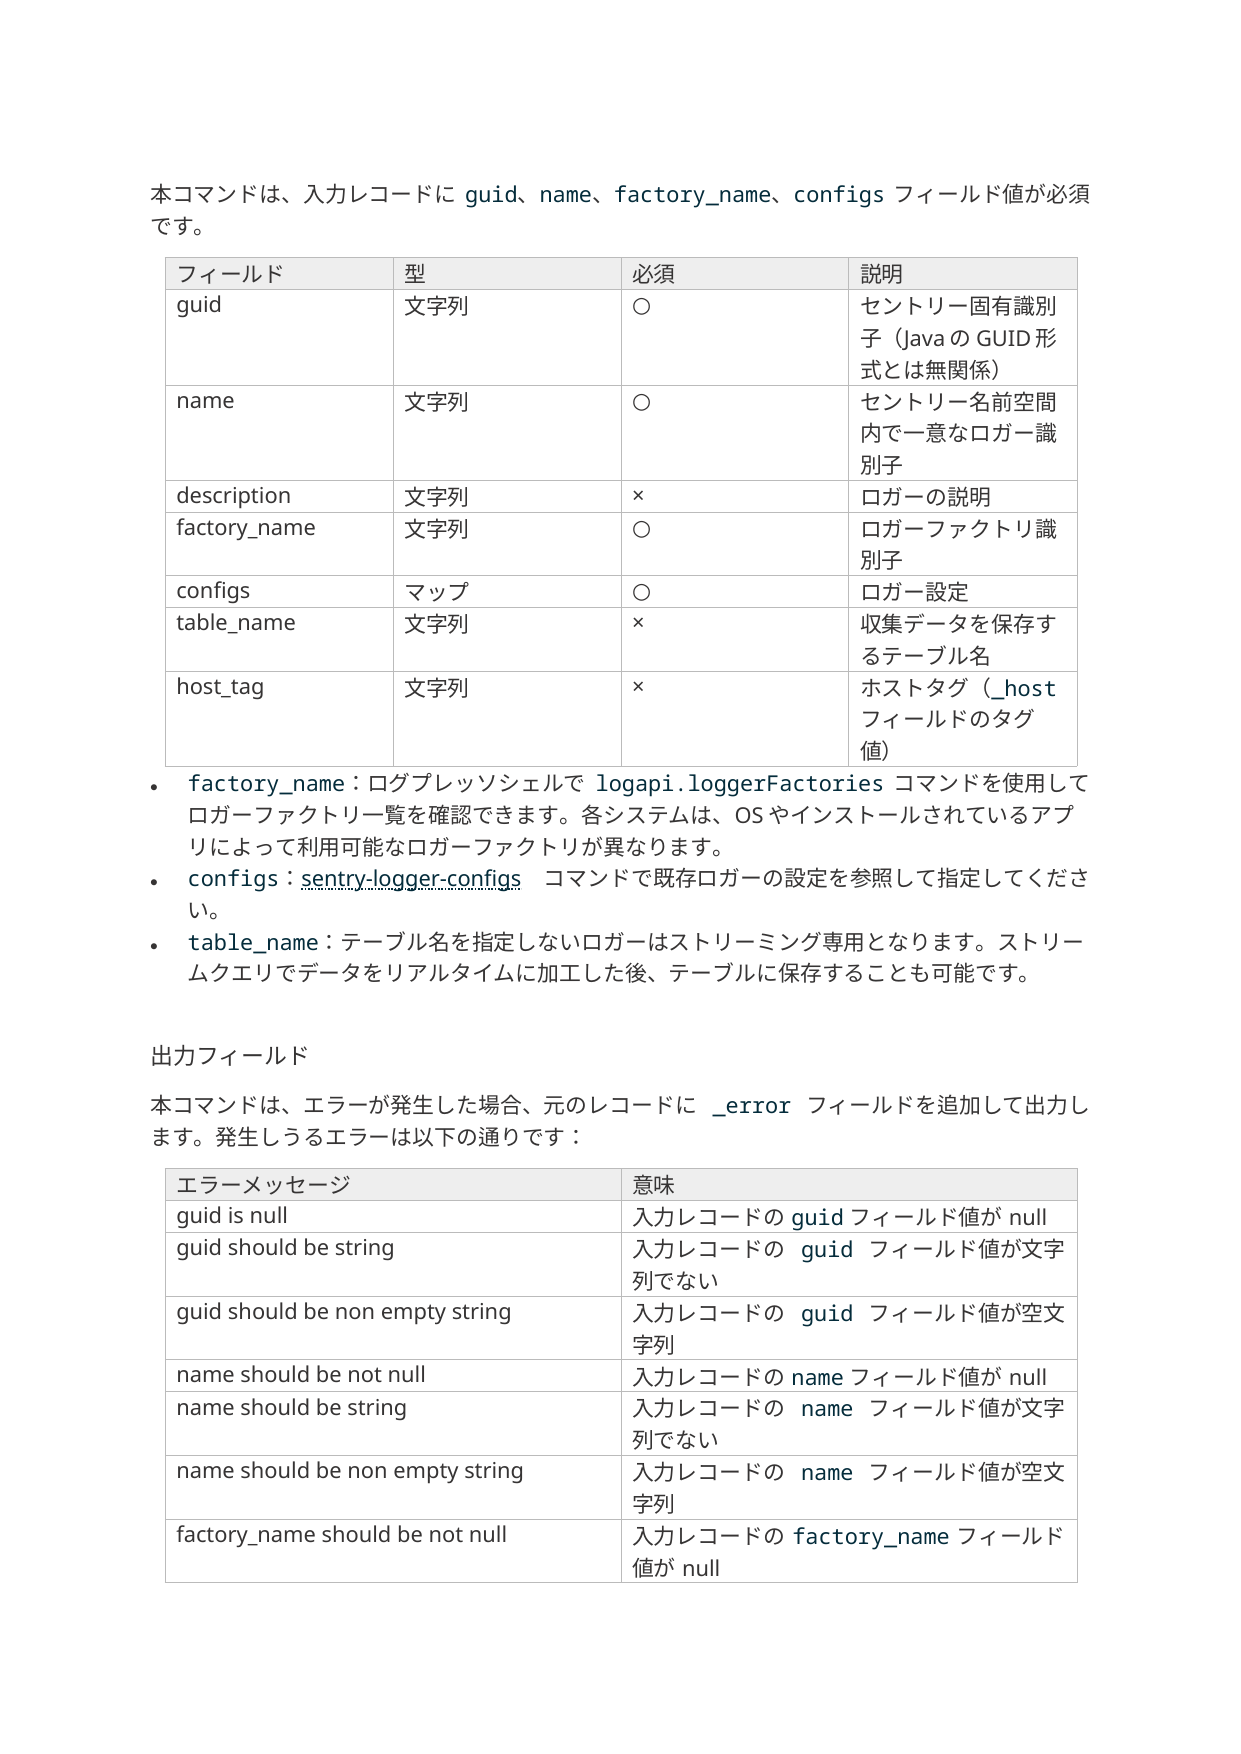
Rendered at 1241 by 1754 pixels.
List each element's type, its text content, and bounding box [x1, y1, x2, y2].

table_cell 文字列 [394, 608, 621, 671]
table_cell 文字列 [394, 386, 621, 480]
table_cell 入力レコードの name フィールド値が文字列でない [622, 1392, 1077, 1455]
table_cell name should be non empty string [166, 1456, 621, 1518]
table_cell guid should be string [166, 1233, 621, 1296]
text 本コマンドは、入力レコードに guid、name、factory_name、configs フィールド値が必須です。 [150, 177, 1090, 241]
table_cell guid [166, 290, 393, 384]
table_cell name should be string [166, 1392, 621, 1455]
table_cell × [622, 672, 848, 766]
text 本コマンドは、エラーが発生した場合、元のレコードに _error フィールドを追加して出力します。発生しうるエラーは以下の通りです： [150, 1088, 1090, 1151]
table_cell マップ [394, 576, 621, 607]
table_cell セントリー名前空間内で一意なロガー識別子 [849, 386, 1077, 480]
table_header 説明 [849, 258, 1077, 289]
table_cell ○ [622, 290, 848, 384]
table_cell ○ [622, 386, 848, 480]
table_cell 文字列 [394, 290, 621, 384]
table_cell table_name [166, 608, 393, 671]
table_cell configs [166, 576, 393, 607]
table_cell host_tag [166, 672, 393, 766]
text 出力フィールド [150, 1038, 1090, 1071]
list table_name：テーブル名を指定しないロガーはストリーミング専用となります。ストリームクエリでデータをリアルタイムに加工した後、テーブルに保存することも可能です。 [150, 925, 1090, 988]
table_cell factory_name [166, 513, 393, 575]
table_cell 入力レコードの name フィールド値が空文字列 [622, 1456, 1077, 1518]
table_header フィールド [166, 258, 393, 289]
table_cell 入力レコードの guid フィールド値が null [622, 1201, 1077, 1232]
table_header エラーメッセージ [166, 1169, 621, 1200]
table_cell 文字列 [394, 481, 621, 512]
table_cell × [622, 608, 848, 671]
table_cell guid is null [166, 1201, 621, 1232]
table_cell 入力レコードの guid フィールド値が空文字列 [622, 1297, 1077, 1359]
table_cell guid should be non empty string [166, 1297, 621, 1359]
table_cell 文字列 [394, 513, 621, 575]
table_cell ロガーファクトリ識別子 [849, 513, 1077, 575]
table_cell ロガーの説明 [849, 481, 1077, 512]
table_cell name [166, 386, 393, 480]
table_cell ○ [622, 513, 848, 575]
table_cell 入力レコードの guid フィールド値が文字列でない [622, 1233, 1077, 1296]
table_cell ホストタグ（_host フィールドのタグ値） [849, 672, 1077, 766]
table_cell factory_name should be not null [166, 1520, 621, 1582]
table_cell 入力レコードの factory_name フィールド値が null [622, 1520, 1077, 1582]
table_cell × [622, 481, 848, 512]
table_cell 文字列 [394, 672, 621, 766]
table_cell 入力レコードの name フィールド値が null [622, 1360, 1077, 1391]
list configs：sentry-logger-configs コマンドで既存ロガーの設定を参照して指定してください。 [150, 861, 1090, 925]
table_cell 収集データを保存するテーブル名 [849, 608, 1077, 671]
table_cell ロガー設定 [849, 576, 1077, 607]
table_header 型 [394, 258, 621, 289]
table_header 必須 [622, 258, 848, 289]
table_header 意味 [622, 1169, 1077, 1200]
table_cell ○ [622, 576, 848, 607]
table_cell description [166, 481, 393, 512]
list factory_name：ログプレッソシェルで logapi.loggerFactories コマンドを使用してロガーファクトリ一覧を確認できます。各システムは、OSやインストールされているアプリによって利用可能なロガーファクトリが異なります。 [150, 766, 1090, 861]
table_cell name should be not null [166, 1360, 621, 1391]
table_cell セントリー固有識別子（JavaのGUID形式とは無関係） [849, 290, 1077, 384]
